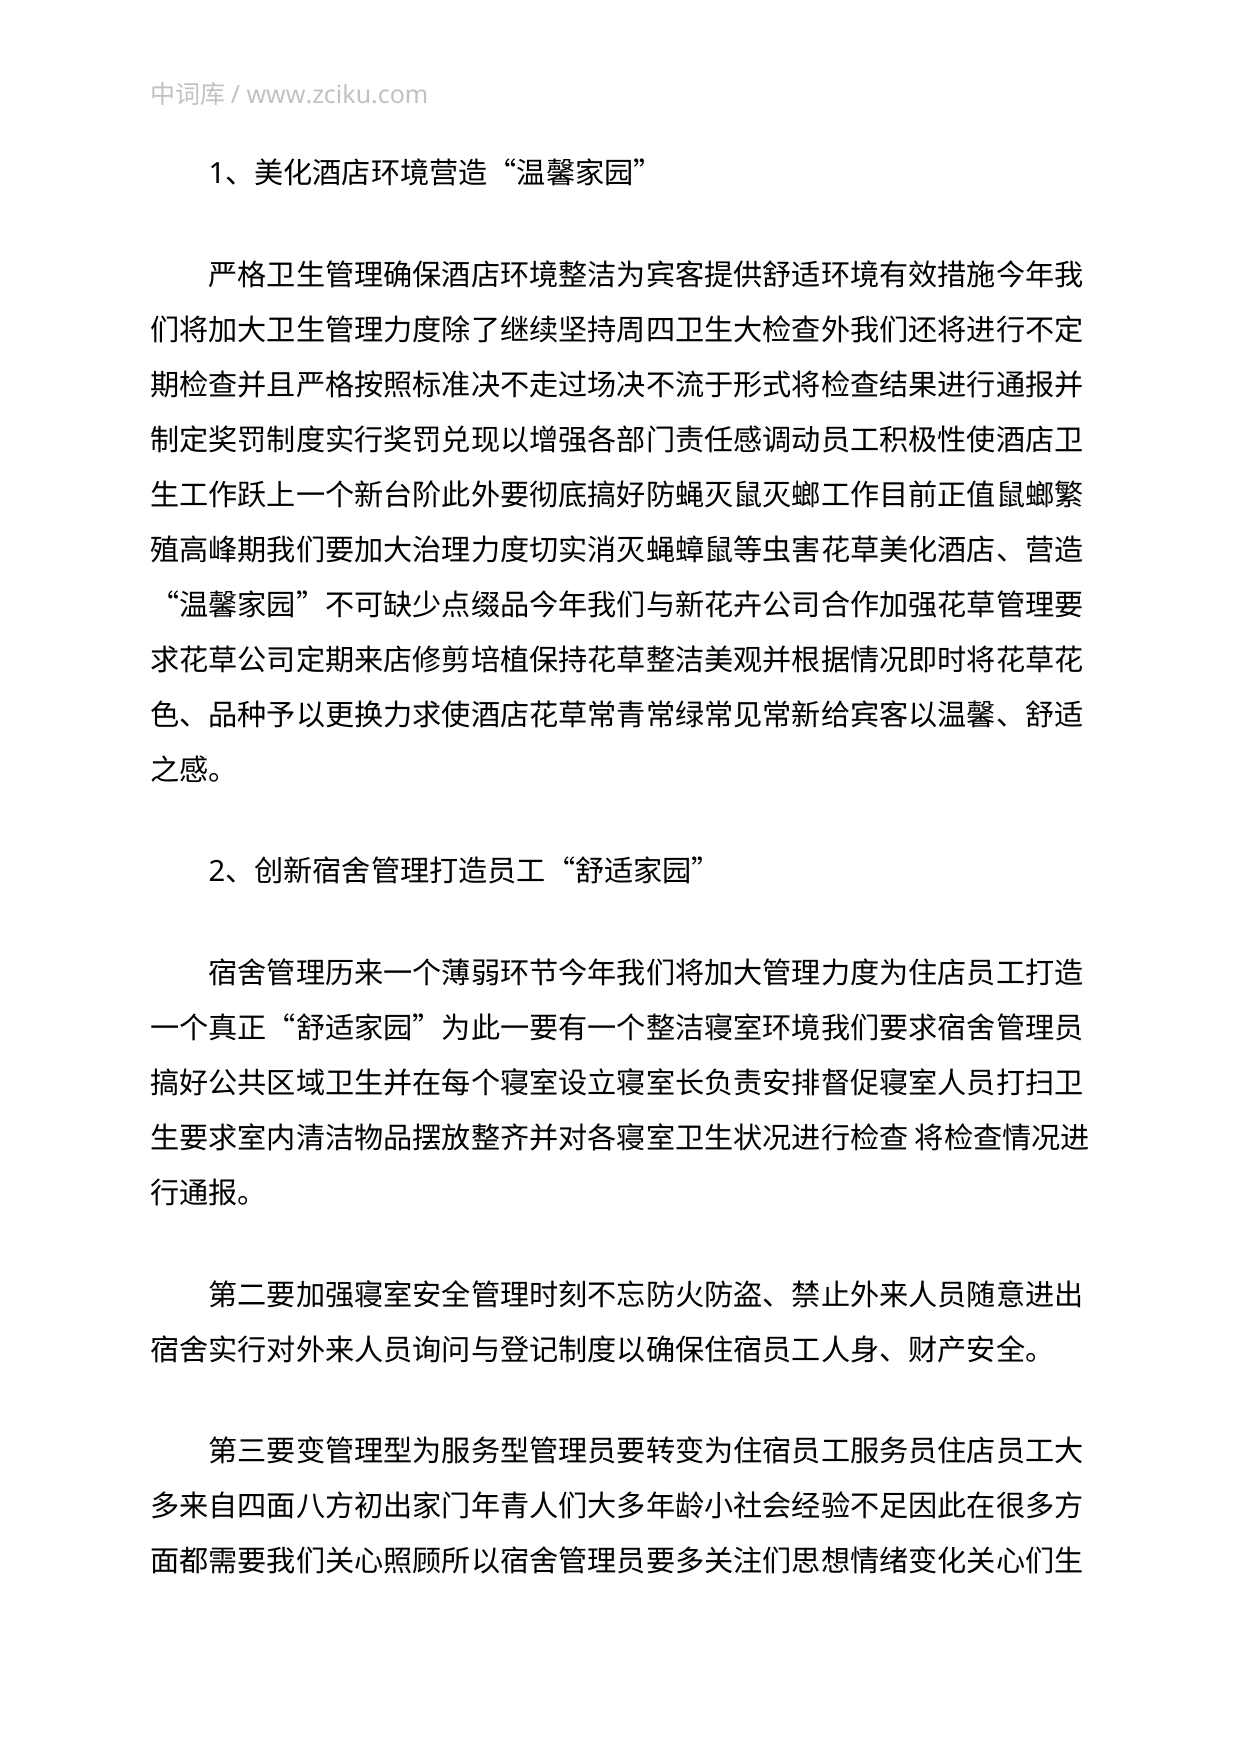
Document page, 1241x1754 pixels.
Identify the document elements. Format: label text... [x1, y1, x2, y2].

text 第二要加强寝室安全管理时刻不忘防火防盗、禁止外来人员随意进出宿舍实行对外来人员询问与登记制度以确保住宿员工人身、财产安全。 [150, 1271, 1090, 1368]
text 2、创新宿舍管理打造员工“舒适家园” [150, 848, 1090, 890]
text 宿舍管理历来一个薄弱环节今年我们将加大管理力度为住店员工打造一个真正“舒适家园”为此一要有一个整洁寝室环境我们要求宿舍管理员搞好公共区域卫生并在每个寝室设立寝室长负责安排督促寝室人员打扫卫生要求室内清洁物品摆放整齐并对各寝室卫生状况进行检查 将检查情况进行通报。 [150, 950, 1090, 1212]
text 1、美化酒店环境营造“温馨家园” [150, 150, 1090, 192]
text 严格卫生管理确保酒店环境整洁为宾客提供舒适环境有效措施今年我们将加大卫生管理力度除了继续坚持周四卫生大检查外我们还将进行不定期检查并且严格按照标准决不走过场决不流于形式将检查结果进行通报并制定奖罚制度实行奖罚兑现以增强各部门责任感调动员工积极性使酒店卫生工作跃上一个新台阶此外要彻底搞好防蝇灭鼠灭螂工作目前正值鼠螂繁殖高峰期我们要加大治理力度切实消灭蝇蟑鼠等虫害花草美化酒店、营造“温馨家园”不可缺少点缀品今年我们与新花卉公司合作加强花草管理要求花草公司定期来店修剪培植保持花草整洁美观并根据情况即时将花草花色、品种予以更换力求使酒店花草常青常绿常见常新给宾客以温馨、舒适之感。 [150, 252, 1090, 788]
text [150, 1428, 1090, 1580]
